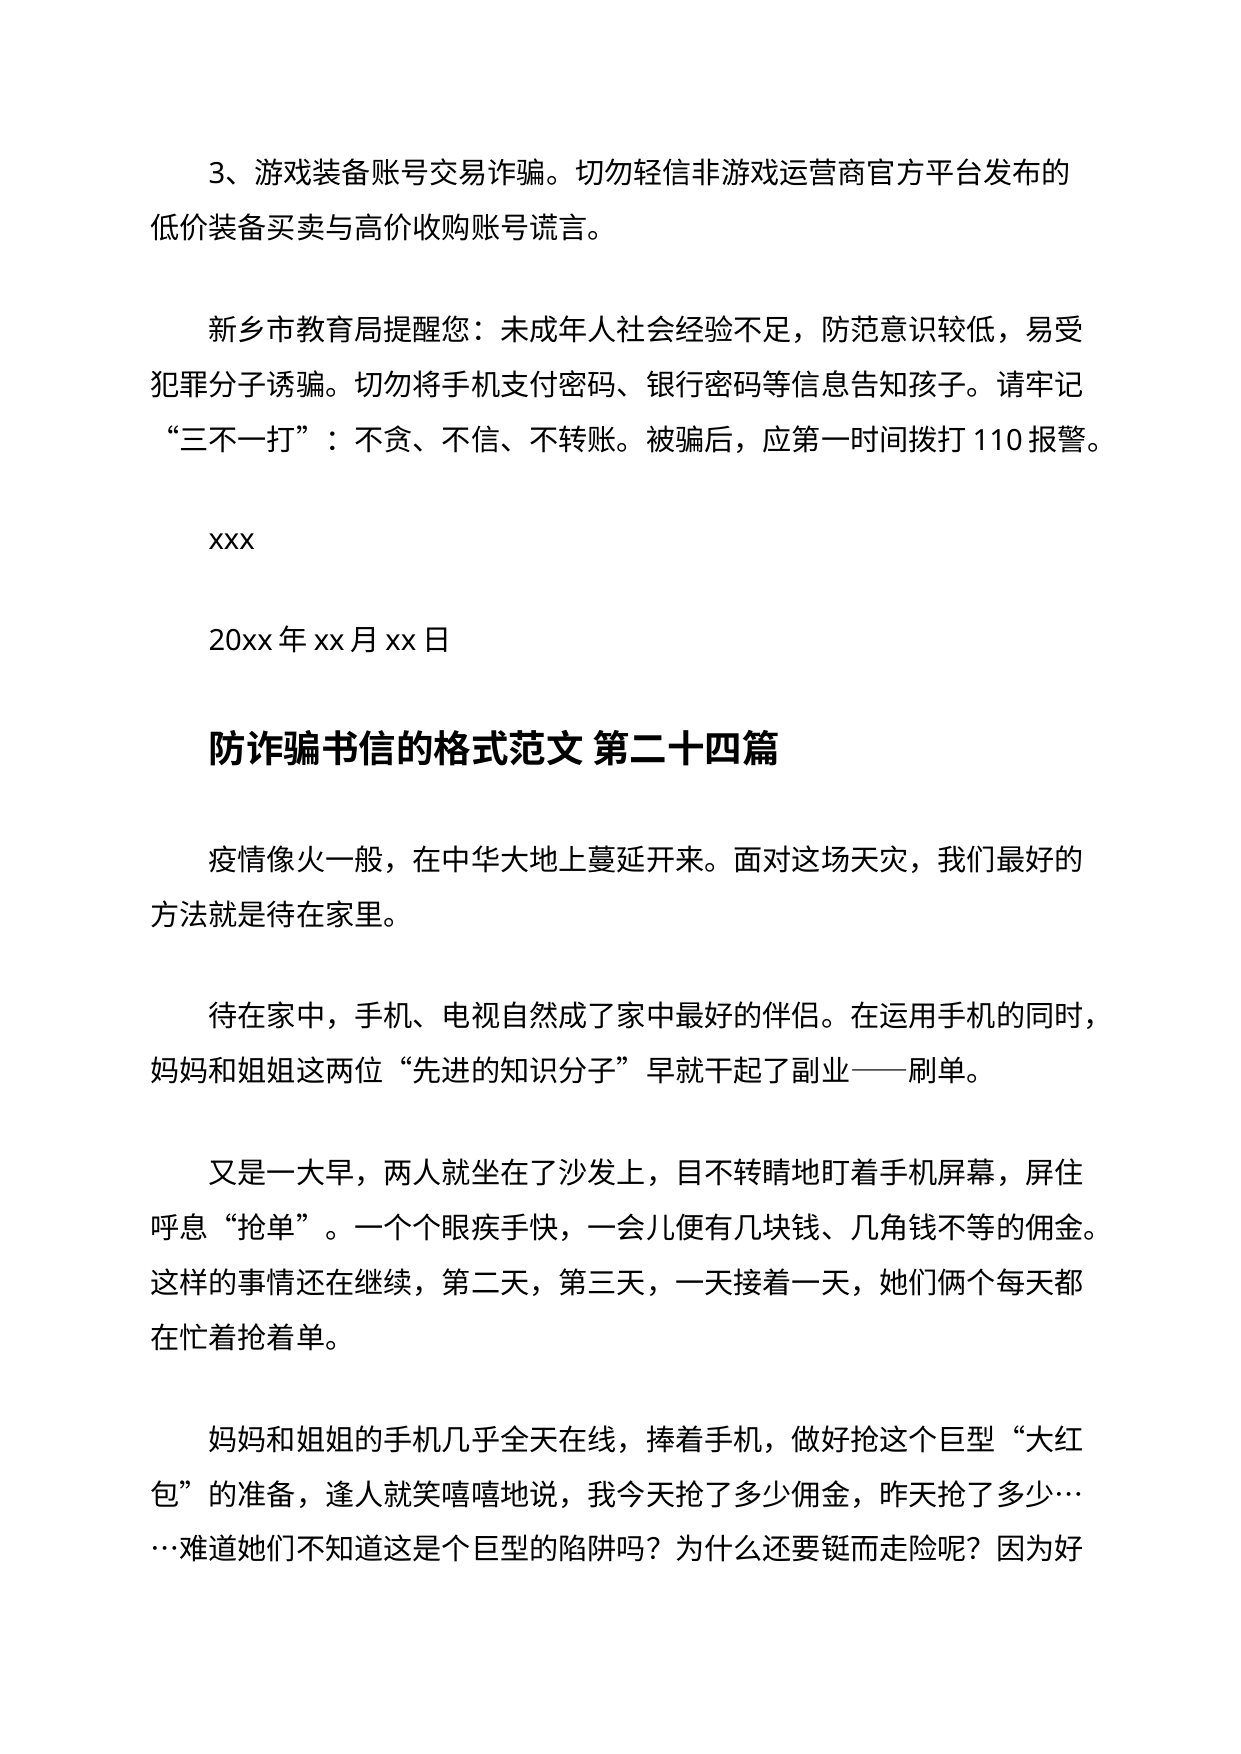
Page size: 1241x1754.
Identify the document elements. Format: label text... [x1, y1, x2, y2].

text 又是一大早，两人就坐在了沙发上，目不转睛地盯着手机屏幕，屏住呼息“抢单”。一个个眼疾手快，一会儿便有几块钱、几角钱不等的佣金。这样的事情还在继续，第二天，第三天，一天接着一天，她们俩个每天都在忙着抢着单。 [150, 1150, 1090, 1357]
text 新乡市教育局提醒您：未成年人社会经验不足，防范意识较低，易受犯罪分子诱骗。切勿将手机支付密码、银行密码等信息告知孩子。请牢记“三不一打”：不贪、不信、不转账。被骗后，应第一时间拨打110报警。 [150, 307, 1090, 459]
text 防诈骗书信的格式范文 第二十四篇 [150, 719, 1090, 773]
text 待在家中，手机、电视自然成了家中最好的伴侣。在运用手机的同时，妈妈和姐姐这两位“先进的知识分子”早就干起了副业——刷单。 [150, 993, 1090, 1090]
text 3、游戏装备账号交易诈骗。切勿轻信非游戏运营商官方平台发布的低价装备买卖与高价收购账号谎言。 [150, 150, 1090, 247]
text xxx [150, 518, 1090, 558]
text 20xx年xx月xx日 [150, 617, 1090, 659]
text 疫情像火一般，在中华大地上蔓延开来。面对这场天灾，我们最好的方法就是待在家里。 [150, 836, 1090, 933]
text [150, 1416, 1090, 1568]
